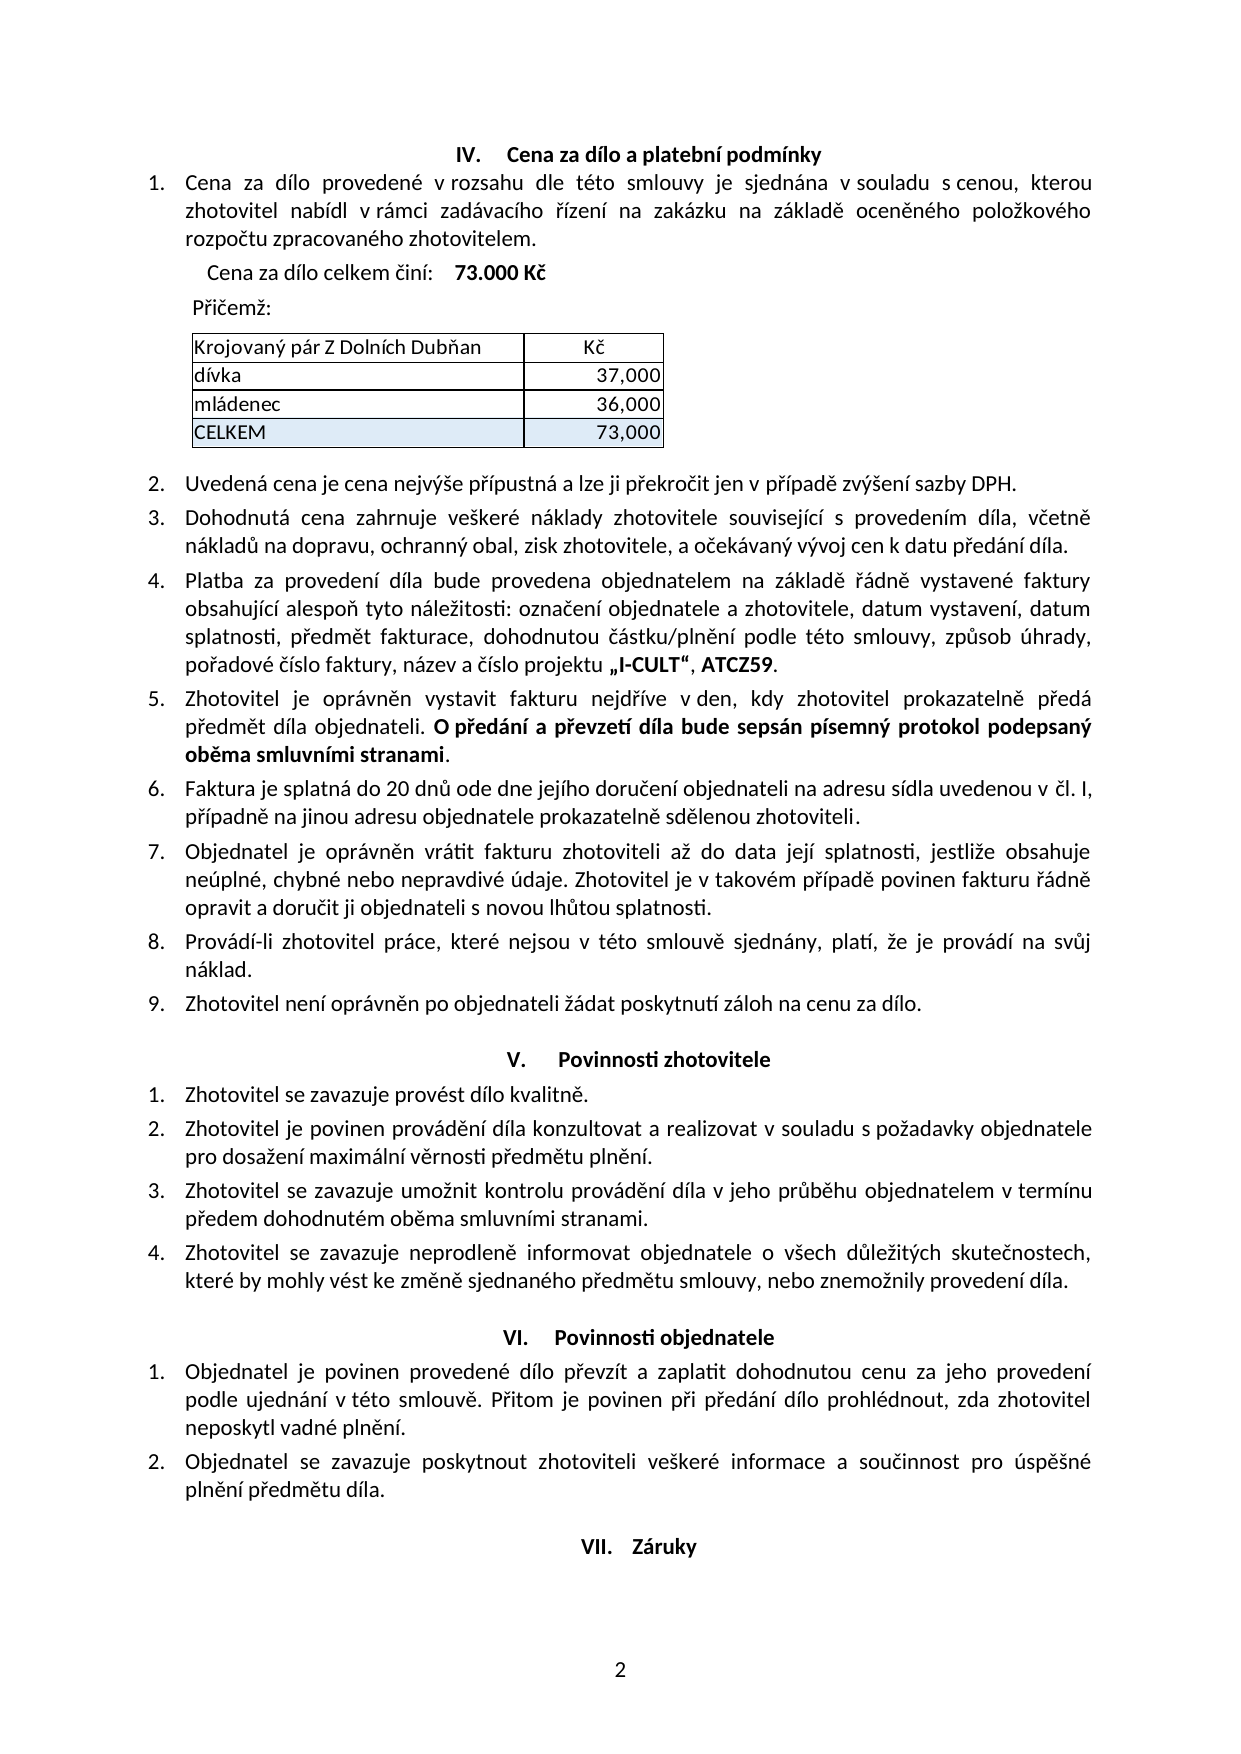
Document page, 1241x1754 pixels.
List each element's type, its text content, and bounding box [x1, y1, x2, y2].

list Cena za dílo provedené v rozsahu dle této smlouvy je sjednána v souladu s cenou, kterou zhotovitel nabídl v rámci zadávacího řízení na zakázku na základě oceněného položkového rozpočtu zpracovaného zhotovitelem. [148, 168, 1092, 252]
list Zhotovitel se zavazuje provést dílo kvalitně. [148, 1080, 1092, 1108]
list Platba za provedení díla bude provedena objednatelem na základě řádně vystavené faktury obsahující alespoň tyto náležitosti: označení objednatele a zhotovitele, datum vystavení, datum splatnosti, předmět fakturace, dohodnutou částku/plnění podle této smlouvy, způsob úhrady, pořadové číslo faktury, název a číslo projektu „I-CULT“, ATCZ59. [148, 566, 1092, 678]
list Záruky [185, 1532, 1092, 1560]
list Faktura je splatná do 20 dnů ode dne jejího doručení objednateli na adresu sídla uvedenou v čl. I, případně na jinou adresu objednatele prokazatelně sdělenou zhotoviteli. [148, 774, 1092, 831]
list Objednatel se zavazuje poskytnout zhotoviteli veškeré informace a součinnost pro úspěšné plnění předmětu díla. [148, 1447, 1092, 1503]
text Cena za dílo celkem činí: 73.000 Kč [207, 258, 1092, 287]
list Zhotovitel je povinen provádění díla konzultovat a realizovat v souladu s požadavky objednatele pro dosažení maximální věrnosti předmětu plnění. [148, 1114, 1092, 1170]
list Povinnosti objednatele [185, 1323, 1092, 1351]
list Povinnosti zhotovitele [185, 1045, 1092, 1073]
list Zhotovitel se zavazuje neprodleně informovat objednatele o všech důležitých skutečnostech, které by mohly vést ke změně sjednaného předmětu smlouvy, nebo znemožnily provedení díla. [148, 1238, 1092, 1294]
text Přičemž: [192, 293, 1092, 321]
list Zhotovitel se zavazuje umožnit kontrolu provádění díla v jeho průběhu objednatelem v termínu předem dohodnutém oběma smluvními stranami. [148, 1176, 1092, 1232]
list Uvedená cena je cena nejvýše přípustná a lze ji překročit jen v případě zvýšení sazby DPH. [148, 469, 1092, 497]
list Cena za dílo a platební podmínky [185, 140, 1092, 168]
list Zhotovitel není oprávněn po objednateli žádat poskytnutí záloh na cenu za dílo. [148, 989, 1092, 1017]
list Dohodnutá cena zahrnuje veškeré náklady zhotovitele související s provedením díla, včetně nákladů na dopravu, ochranný obal, zisk zhotovitele, a očekávaný vývoj cen k datu předání díla. [148, 503, 1092, 559]
list Objednatel je povinen provedené dílo převzít a zaplatit dohodnutou cenu za jeho provedení podle ujednání v této smlouvě. Přitom je povinen při předání dílo prohlédnout, zda zhotovitel neposkytl vadné plnění. [148, 1357, 1092, 1441]
list Zhotovitel je oprávněn vystavit fakturu nejdříve v den, kdy zhotovitel prokazatelně předá předmět díla objednateli. O předání a převzetí díla bude sepsán písemný protokol podepsaný oběma smluvními stranami. [148, 684, 1092, 768]
list Objednatel je oprávněn vrátit fakturu zhotoviteli až do data její splatnosti, jestliže obsahuje neúplné, chybné nebo nepravdivé údaje. Zhotovitel je v takovém případě povinen fakturu řádně opravit a doručit ji objednateli s novou lhůtou splatnosti. [148, 837, 1092, 921]
list Provádí-li zhotovitel práce, které nejsou v této smlouvě sjednány, platí, že je provádí na svůj náklad. [148, 927, 1092, 983]
